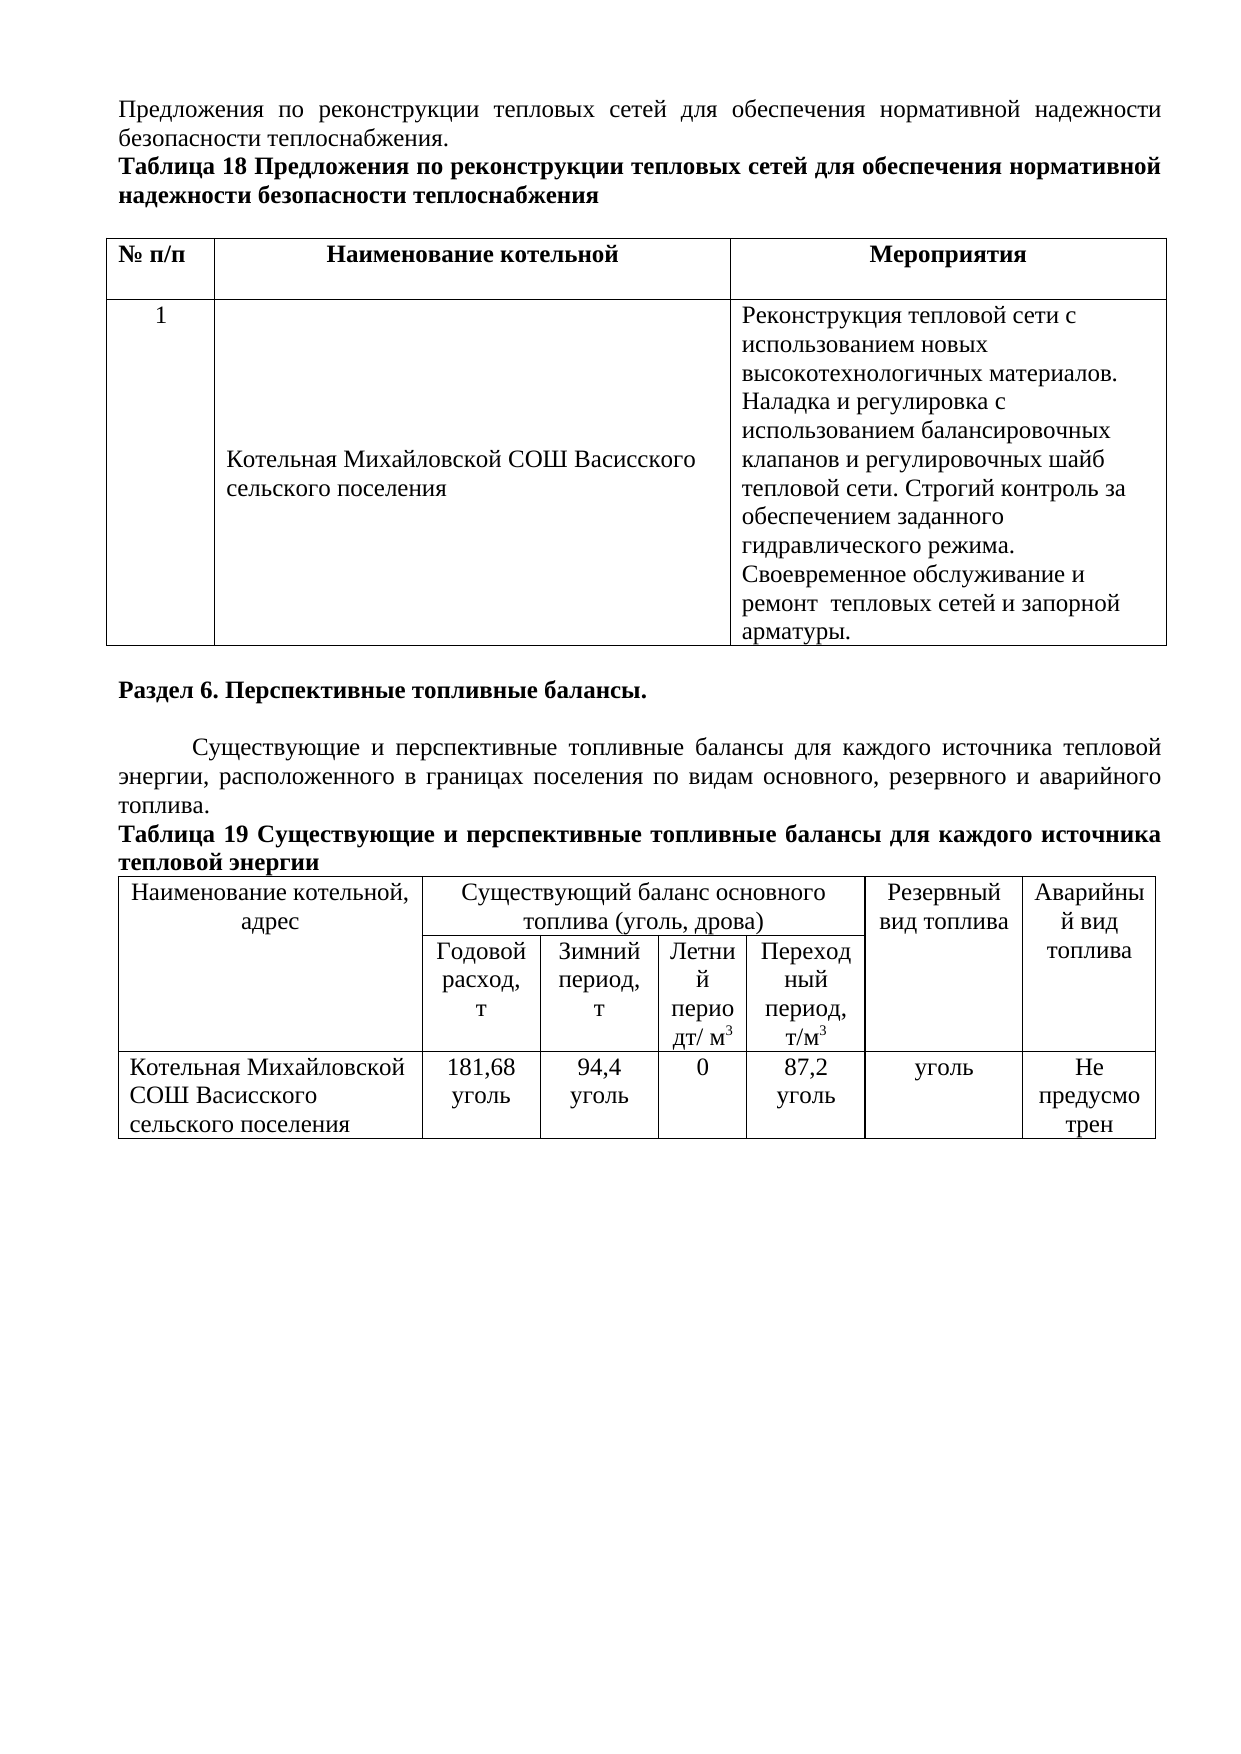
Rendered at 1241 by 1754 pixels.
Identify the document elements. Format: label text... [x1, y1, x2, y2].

table_header № п/п [107, 239, 214, 299]
text Таблица 19 Существующие и перспективные топливные балансы для каждого источника тепловой энергии [118, 819, 1162, 876]
table_cell 87,2 уголь [747, 1052, 864, 1138]
table_header Мероприятия [731, 239, 1166, 299]
table_header Аварийный вид топлива [1023, 877, 1155, 1051]
table_header Существующий баланс основного топлива (уголь, дрова) [423, 877, 864, 935]
table_cell Годовой расход, т [423, 936, 540, 1051]
text Таблица 18 Предложения по реконструкции тепловых сетей для обеспечения нормативной надежности безопасности теплоснабжения [118, 151, 1162, 209]
text Предложения по реконструкции тепловых сетей для обеспечения нормативной надежности безопасности теплоснабжения. [118, 94, 1162, 151]
table_cell 181,68 уголь [423, 1052, 540, 1138]
table_header Наименование котельной, адрес [119, 877, 422, 1051]
table_cell 0 [659, 1052, 746, 1138]
table_cell Переходный период, т/м3 [747, 936, 864, 1051]
table_cell Котельная Михайловской СОШ Васисского сельского поселения [215, 300, 730, 645]
table_cell Летний периодт/ м3 [659, 936, 746, 1051]
table_cell Не предусмотрен [1023, 1052, 1155, 1138]
table_cell Котельная Михайловской СОШ Васисского сельского поселения [119, 1052, 422, 1138]
table_cell уголь [866, 1052, 1022, 1138]
table_header Наименование котельной [215, 239, 730, 299]
table_cell 94,4 уголь [541, 1052, 658, 1138]
text Раздел 6. Перспективные топливные балансы. [118, 675, 1162, 704]
table_cell Реконструкция тепловой сети с использованием новых высокотехнологичных материалов. Наладка и регулировка с использованием балансировочных клапанов и регулировочных шайб тепловой сети. Строгий контроль за обеспечением заданного гидравлического режима. Своевременное обслуживание и ремонт тепловых сетей и запорной арматуры. [731, 300, 1166, 645]
table_header Резервный вид топлива [866, 877, 1022, 1051]
table_cell Зимний период, т [541, 936, 658, 1051]
text Существующие и перспективные топливные балансы для каждого источника тепловой энергии, расположенного в границах поселения по видам основного, резервного и аварийного топлива. [118, 732, 1162, 819]
table_cell 1 [107, 300, 214, 645]
